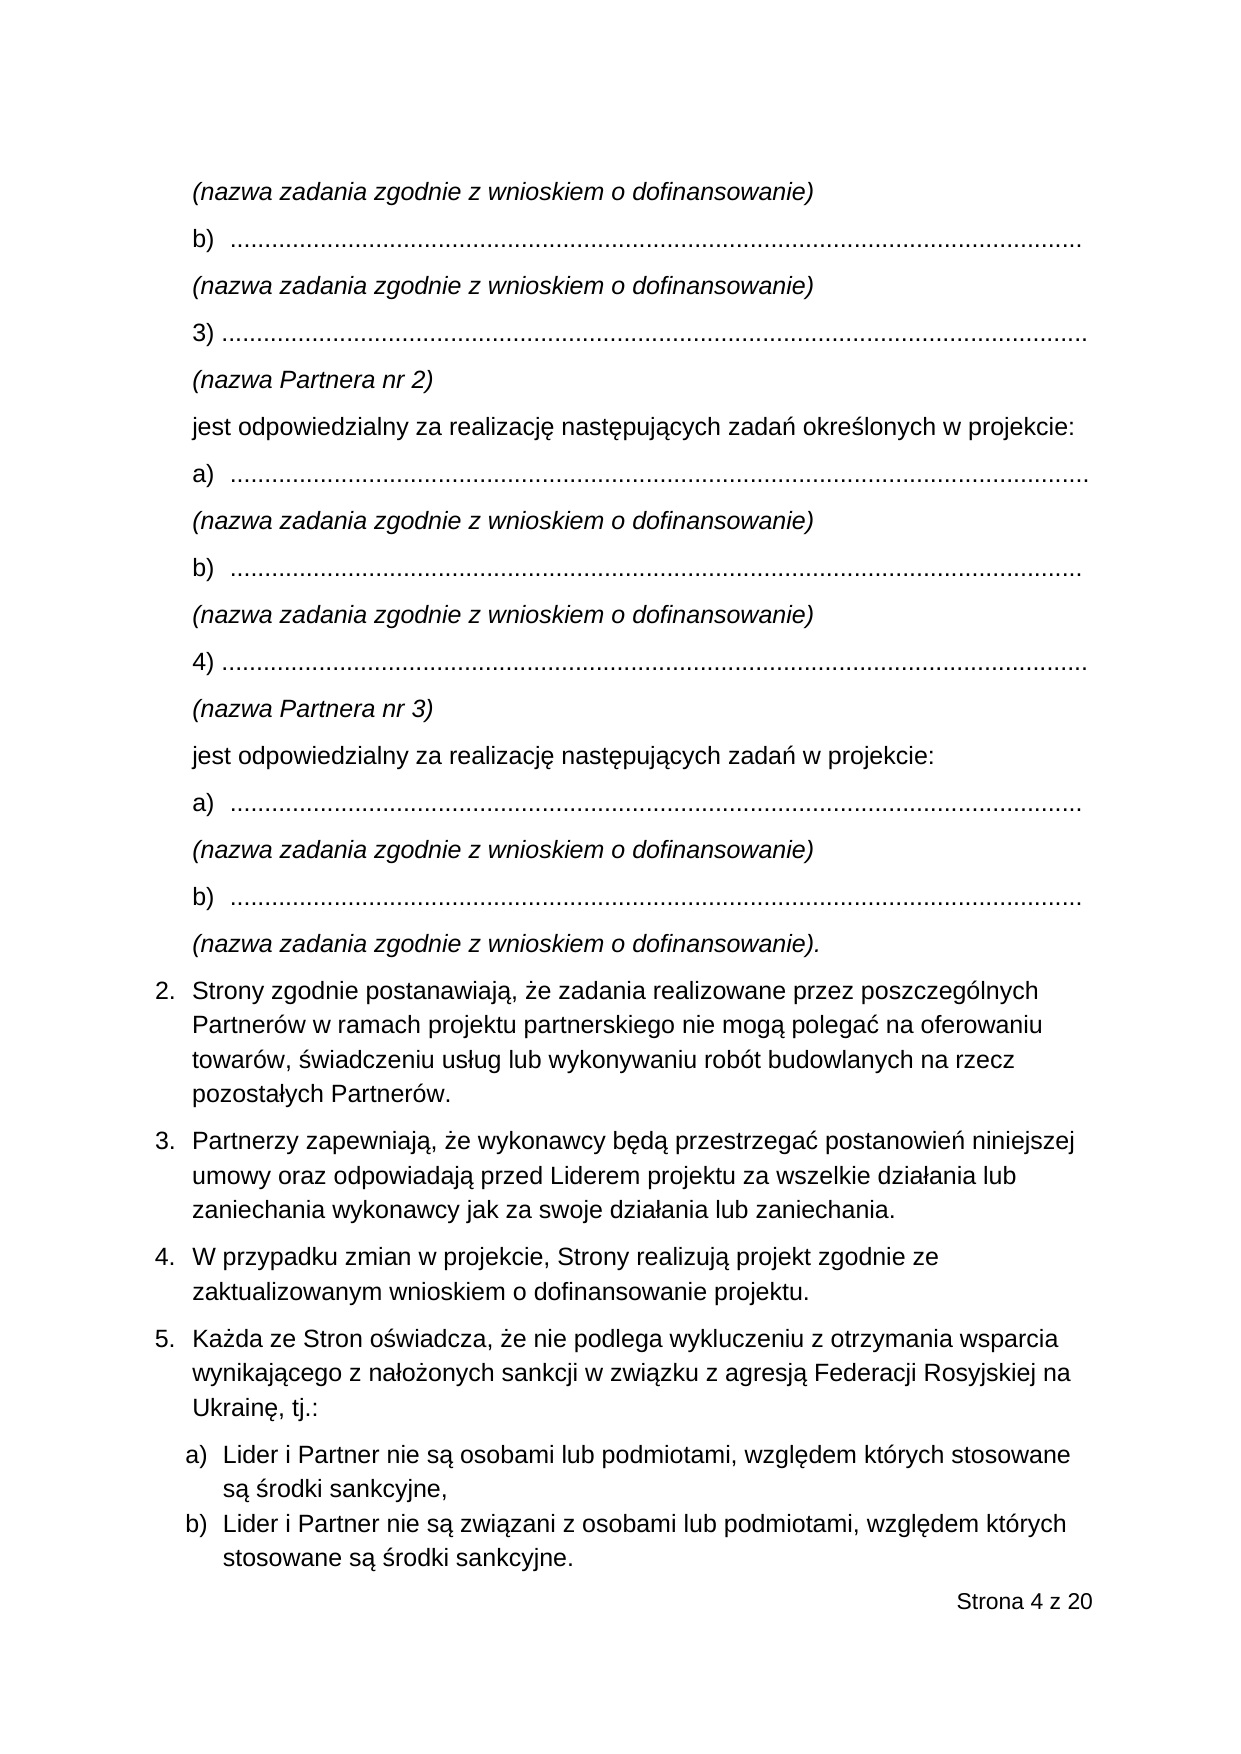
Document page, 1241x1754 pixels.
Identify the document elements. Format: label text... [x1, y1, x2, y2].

list W przypadku zmian w projekcie, Strony realizują projekt zgodnie ze zaktualizowanym wnioskiem o dofinansowanie projektu. [154, 1242, 1093, 1305]
list ............................................................................................................................ [192, 459, 1093, 488]
text (nazwa Partnera nr 2) [192, 365, 1093, 394]
list Partnerzy zapewniają, że wykonawcy będą przestrzegać postanowień niniejszej umowy oraz odpowiadają przed Liderem projektu za wszelkie działania lub zaniechania wykonawcy jak za swoje działania lub zaniechania. [155, 1126, 1093, 1224]
list Lider i Partner nie są osobami lub podmiotami, względem których stosowane są środki sankcyjne, [185, 1439, 1093, 1503]
text (nazwa zadania zgodnie z wnioskiem o dofinansowanie). [192, 929, 1093, 958]
text (nazwa zadania zgodnie z wnioskiem o dofinansowanie) [192, 506, 1093, 535]
list Strony zgodnie postanawiają, że zadania realizowane przez poszczególnych Partnerów w ramach projektu partnerskiego nie mogą polegać na oferowaniu towarów, świadczeniu usług lub wykonywaniu robót budowlanych na rzecz pozostałych Partnerów. [155, 976, 1093, 1108]
text 4) ............................................................................................................................. [192, 647, 1093, 676]
list ........................................................................................................................... [192, 882, 1093, 911]
list ........................................................................................................................... [192, 553, 1093, 582]
list Każda ze Stron oświadcza, że nie podlega wykluczeniu z otrzymania wsparcia wynikającego z nałożonych sankcji w związku z agresją Federacji Rosyjskiej na Ukrainę, tj.: [154, 1324, 1093, 1421]
text (nazwa zadania zgodnie z wnioskiem o dofinansowanie) [192, 271, 1093, 300]
list ........................................................................................................................... [192, 788, 1093, 817]
text (nazwa zadania zgodnie z wnioskiem o dofinansowanie) [192, 177, 1093, 206]
text (nazwa zadania zgodnie z wnioskiem o dofinansowanie) [192, 600, 1093, 629]
list ........................................................................................................................... [192, 224, 1093, 253]
text (nazwa zadania zgodnie z wnioskiem o dofinansowanie) [192, 835, 1093, 864]
text jest odpowiedzialny za realizację następujących zadań w projekcie: [192, 741, 1093, 770]
text 3) ............................................................................................................................. [192, 318, 1093, 347]
text jest odpowiedzialny za realizację następujących zadań określonych w projekcie: [192, 412, 1093, 441]
text (nazwa Partnera nr 3) [192, 694, 1093, 723]
list Lider i Partner nie są związani z osobami lub podmiotami, względem których stosowane są środki sankcyjne. [185, 1508, 1093, 1572]
